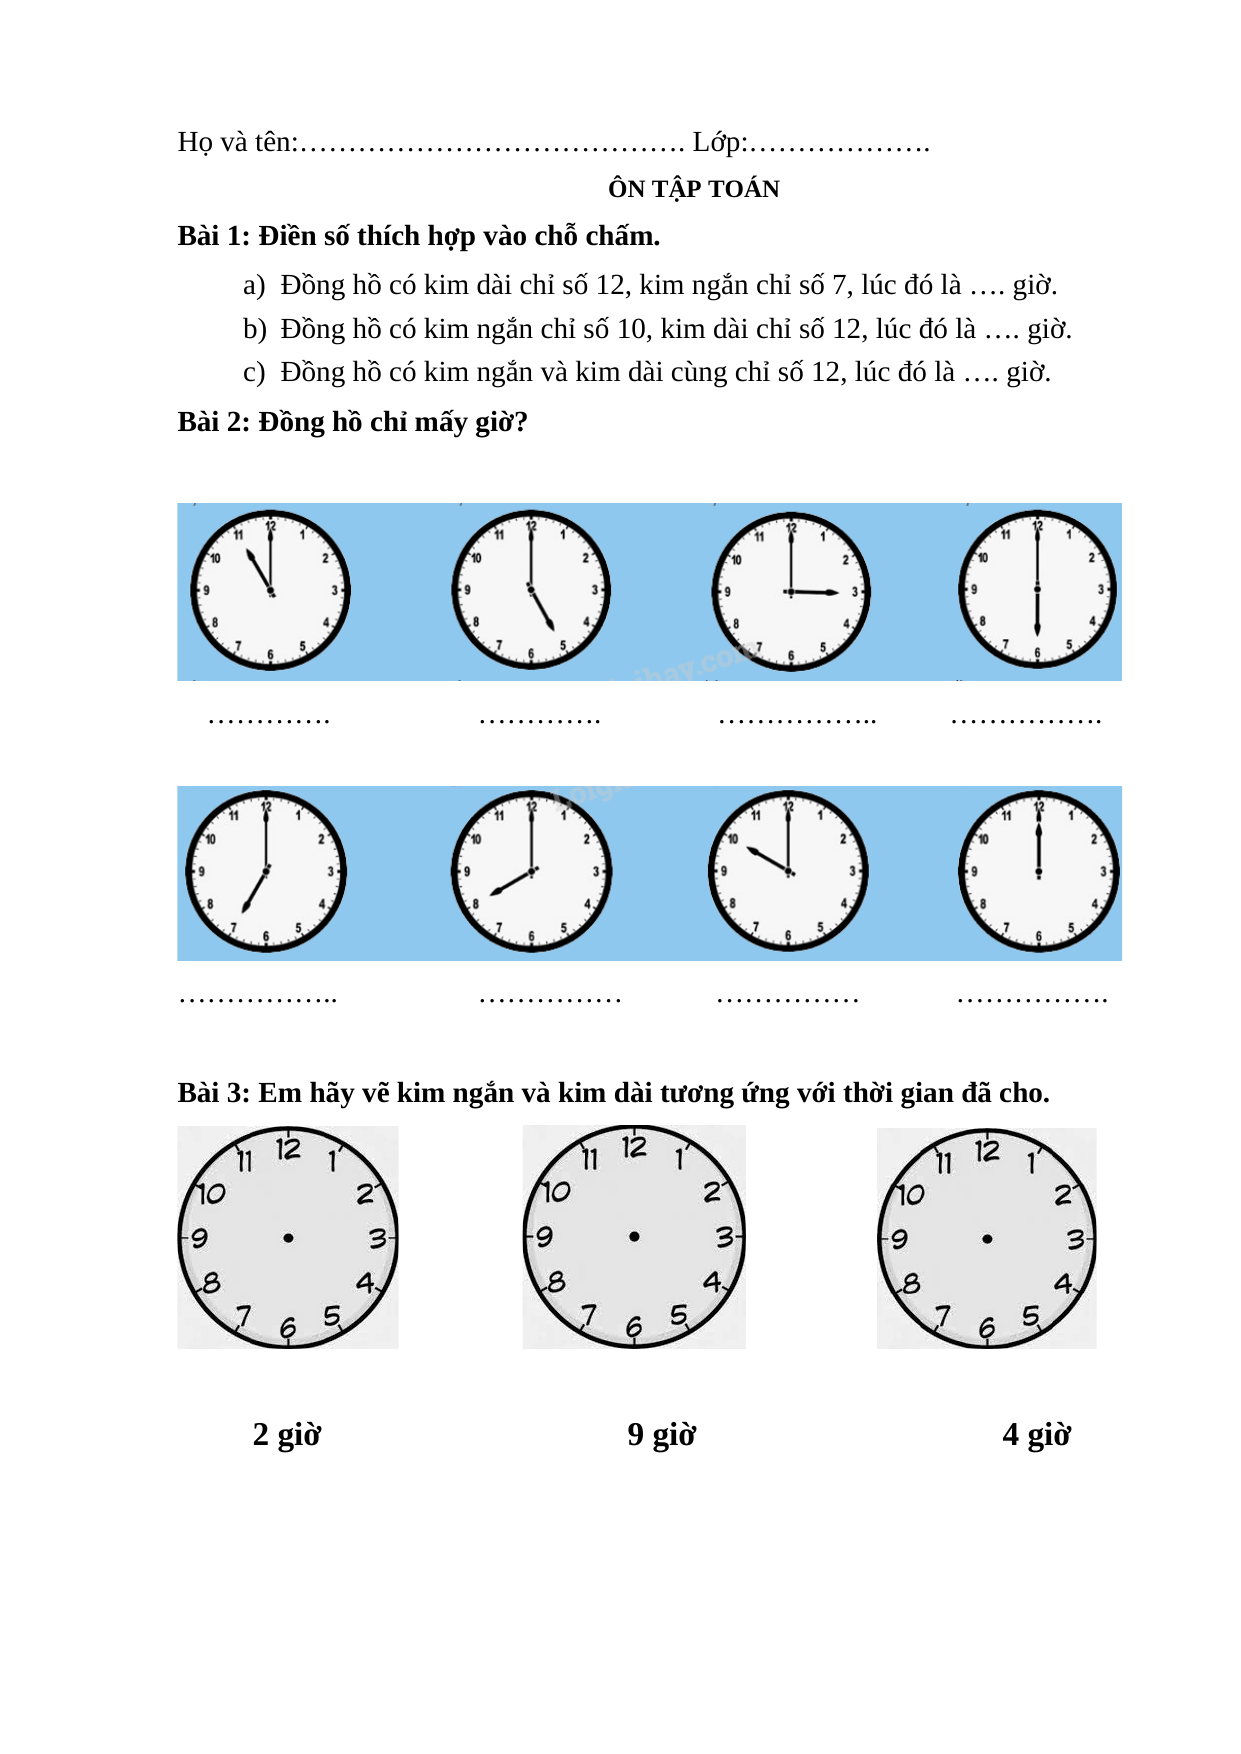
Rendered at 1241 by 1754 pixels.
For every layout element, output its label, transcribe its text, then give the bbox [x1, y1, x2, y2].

picture [177, 503, 1122, 681]
picture [877, 1128, 1097, 1349]
text Bài 1: Điền số thích hợp vào chỗ chấm. [177, 218, 1211, 251]
text Họ và tên:…………………………………. Lớp:………………. [177, 124, 1211, 158]
list Đồng hồ có kim ngắn chỉ số 10, kim dài chỉ số 12, lúc đó là …. giờ. [243, 311, 1211, 344]
text 2 giờ 9 giờ 4 giờ [177, 1414, 1211, 1453]
list Đồng hồ có kim ngắn và kim dài cùng chỉ số 12, lúc đó là …. giờ. [243, 354, 1211, 388]
text …………….. …………… …………… ……………. [177, 976, 1211, 1009]
picture [522, 1125, 746, 1349]
text ÔN TẬP TOÁN [177, 174, 1211, 203]
picture [177, 786, 1123, 961]
text Bài 2: Đồng hồ chỉ mấy giờ? [177, 404, 1211, 438]
text …………. …………. …………….. ……………. [177, 696, 1211, 730]
picture [177, 1126, 399, 1349]
list Đồng hồ có kim dài chỉ số 12, kim ngắn chỉ số 7, lúc đó là …. giờ. [243, 267, 1211, 301]
text Bài 3: Em hãy vẽ kim ngắn và kim dài tương ứng với thời gian đã cho. [177, 1075, 1211, 1109]
